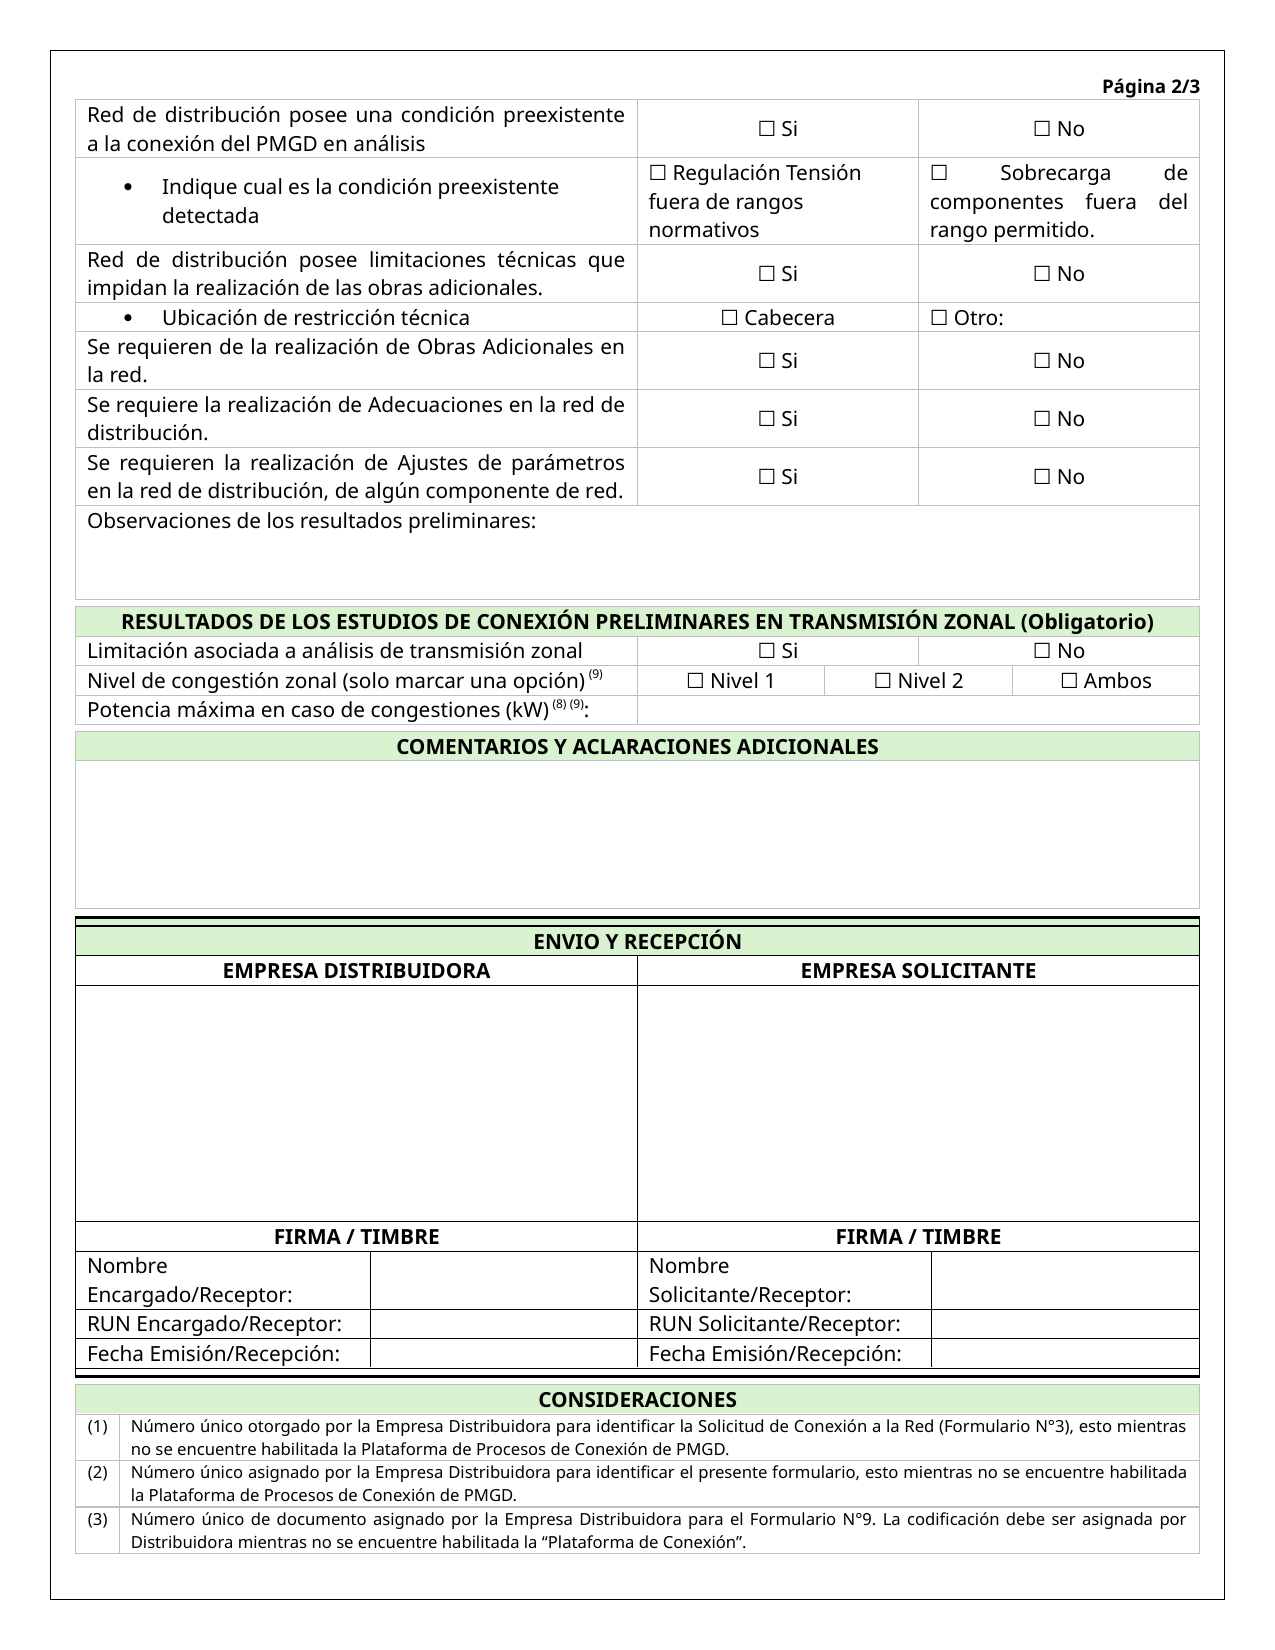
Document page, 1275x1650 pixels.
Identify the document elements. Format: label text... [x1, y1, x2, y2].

table_cell No [919, 448, 1199, 505]
table_cell Observaciones de los resultados preliminares: [76, 506, 1199, 599]
table_cell No [919, 390, 1199, 447]
table_cell Potencia máxima en caso de congestiones (kW) (8) (9): [76, 696, 637, 724]
table_cell Número único otorgado por la Empresa Distribuidora para identificar la Solicitud de Conexión a la Red (Formulario N°3), esto mientras no se encuentre habilitada la Plataforma de Procesos de Conexión de PMGD. [120, 1415, 1199, 1460]
table_cell Nivel 1 [638, 666, 824, 694]
table_cell Fecha Emisión/Recepción: [76, 1339, 370, 1367]
table_cell [932, 1252, 1199, 1308]
table_cell [371, 1252, 637, 1308]
table_cell EMPRESA SOLICITANTE [638, 956, 1199, 985]
table_cell RUN Encargado/Receptor: [76, 1310, 370, 1338]
table_cell [932, 1339, 1199, 1367]
table_cell No [919, 332, 1199, 389]
table_cell [76, 761, 1199, 908]
table_cell (3) [76, 1508, 119, 1553]
table_cell Nivel de congestión zonal (solo marcar una opción) (9) [76, 666, 637, 694]
table_cell EMPRESA DISTRIBUIDORA [76, 956, 637, 985]
table_cell Si [638, 245, 918, 302]
table_cell FIRMA / TIMBRE [638, 1222, 1199, 1251]
table_cell No [919, 637, 1199, 665]
table_cell [638, 986, 1199, 1221]
table_cell Nivel 2 [825, 666, 1012, 694]
table_cell Ubicación de restricción técnica [76, 303, 637, 331]
table_cell Otro: [919, 303, 1199, 331]
table_header ENVIO Y RECEPCIÓN [76, 927, 1199, 955]
table_cell Se requiere la realización de Adecuaciones en la red de distribución. [76, 390, 637, 447]
table_cell (2) [76, 1461, 119, 1506]
table_cell FIRMA / TIMBRE [76, 1222, 637, 1251]
table_cell Número único asignado por la Empresa Distribuidora para identificar el presente formulario, esto mientras no se encuentre habilitada la Plataforma de Procesos de Conexión de PMGD. [120, 1461, 1199, 1506]
table_cell Sobrecarga de componentes fuera del rango permitido. [919, 158, 1199, 244]
table_cell Nombre Encargado/Receptor: [76, 1252, 370, 1308]
table_cell Ambos [1013, 666, 1199, 694]
table_cell Si [638, 100, 918, 157]
table_cell Si [638, 448, 918, 505]
table_cell Cabecera [638, 303, 918, 331]
table_cell Red de distribución posee limitaciones técnicas que impidan la realización de las obras adicionales. [76, 245, 637, 302]
table_cell [638, 696, 1199, 724]
table_cell Número único de documento asignado por la Empresa Distribuidora para el Formulario N°9. La codificación debe ser asignada por Distribuidora mientras no se encuentre habilitada la “Plataforma de Conexión”. [120, 1508, 1199, 1553]
table_cell [932, 1310, 1199, 1338]
table_cell No [919, 100, 1199, 157]
table_cell Red de distribución posee una condición preexistente a la conexión del PMGD en análisis [76, 100, 637, 157]
table_cell Regulación Tensión fuera de rangos normativos [638, 158, 918, 244]
table_cell Si [638, 637, 918, 665]
table_cell RUN Solicitante/Receptor: [638, 1310, 931, 1338]
table_cell [371, 1310, 637, 1338]
table_header COMENTARIOS Y ACLARACIONES ADICIONALES [76, 732, 1199, 760]
table_cell [76, 986, 637, 1221]
table_cell Si [638, 390, 918, 447]
table_cell Si [638, 332, 918, 389]
table_header RESULTADOS DE LOS ESTUDIOS DE CONEXIÓN PRELIMINARES EN TRANSMISIÓN ZONAL (Obligatorio) [76, 607, 1199, 636]
table_cell (1) [76, 1415, 119, 1460]
table_cell Nombre Solicitante/Receptor: [638, 1252, 931, 1308]
table_cell No [919, 245, 1199, 302]
table_header CONSIDERACIONES [76, 1385, 1199, 1413]
table_cell Limitación asociada a análisis de transmisión zonal [76, 637, 637, 665]
table_cell Fecha Emisión/Recepción: [638, 1339, 931, 1367]
table_cell Indique cual es la condición preexistente detectada [76, 158, 637, 244]
table_cell [371, 1339, 637, 1367]
table_cell Se requieren de la realización de Obras Adicionales en la red. [76, 332, 637, 389]
table_cell Se requieren la realización de Ajustes de parámetros en la red de distribución, de algún componente de red. [76, 448, 637, 505]
